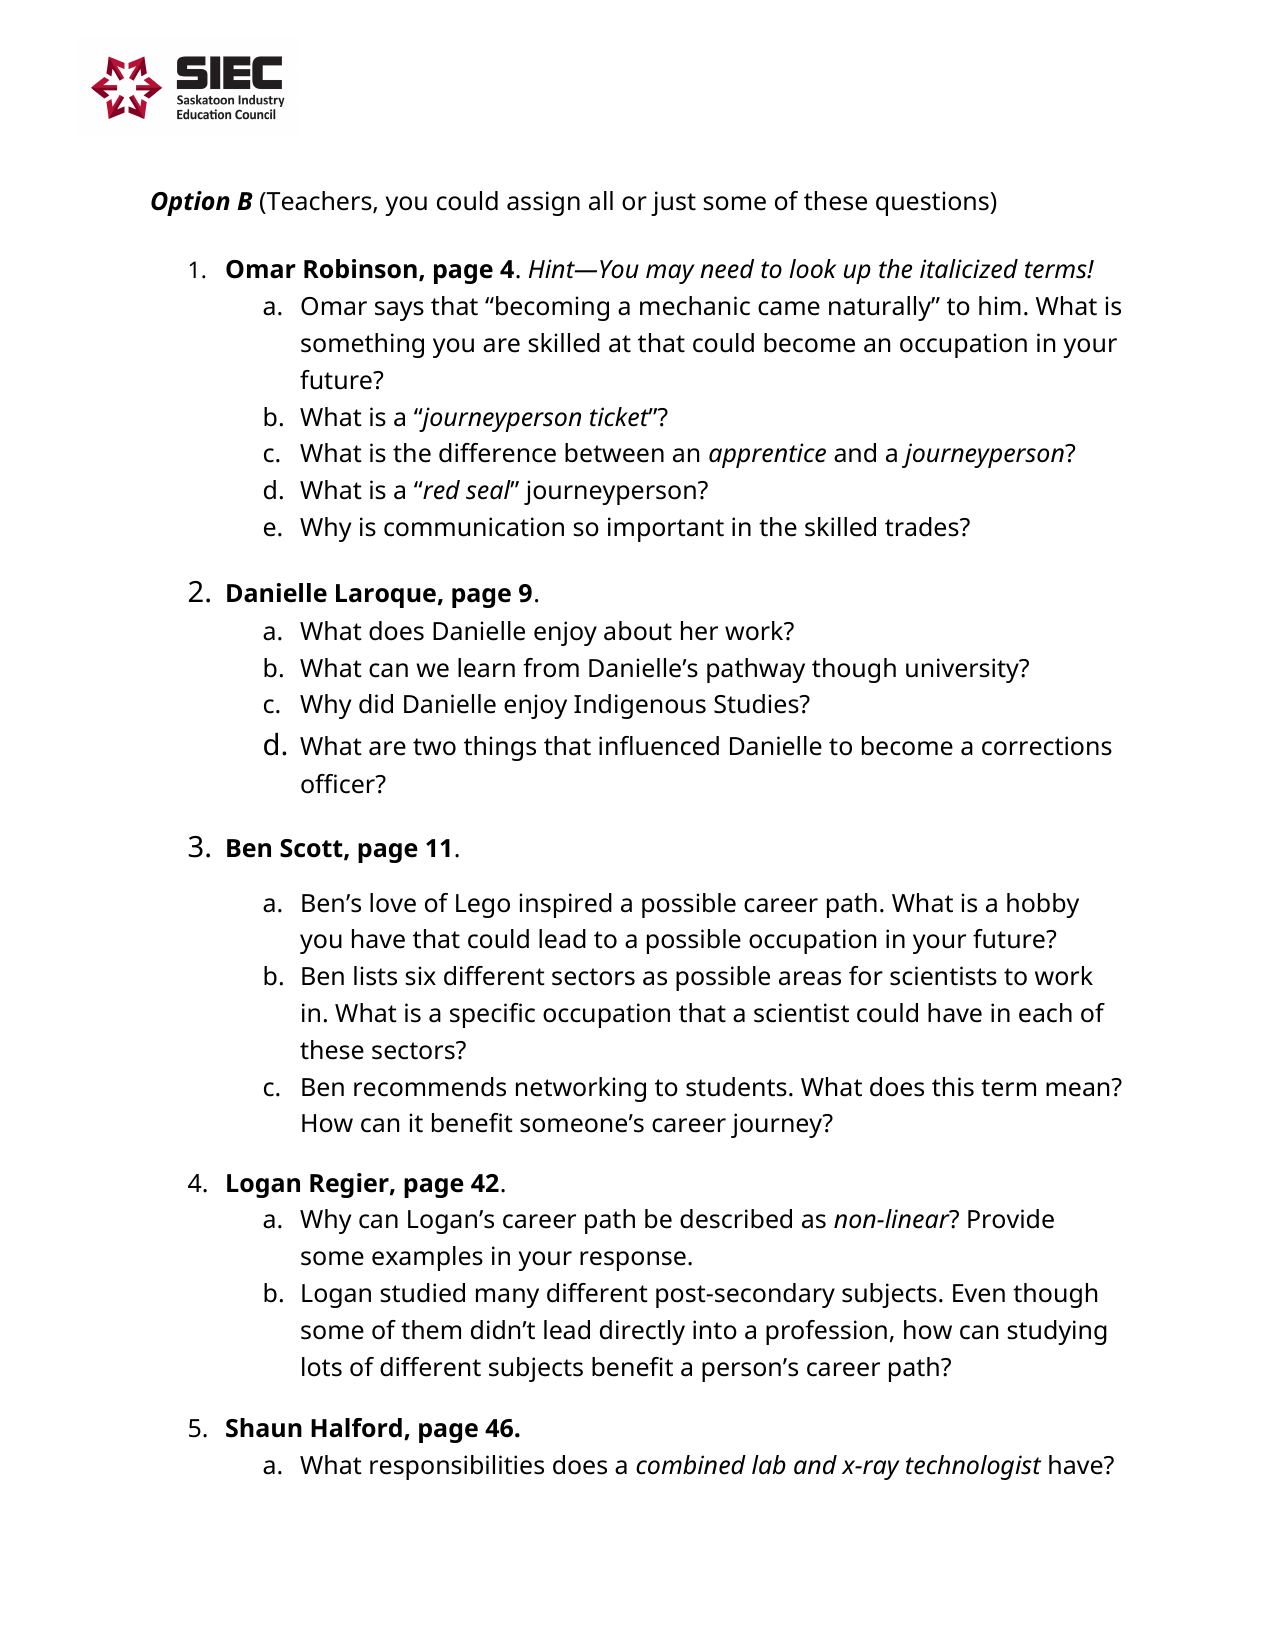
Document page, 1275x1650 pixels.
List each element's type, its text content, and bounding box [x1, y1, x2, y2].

list Logan studied many different post-secondary subjects. Even though some of them didn’t lead directly into a profession, how can studying lots of different subjects benefit a person’s career path? [262, 1276, 1125, 1383]
list What can we learn from Danielle’s pathway though university? [262, 650, 1125, 684]
list Ben Scott, page 11. [187, 826, 1125, 866]
list What responsibilities does a combined lab and x-ray technologist have? [262, 1447, 1125, 1481]
list Shaun Halford, page 46. [187, 1411, 1125, 1444]
list Omar says that “becoming a mechanic came naturally” to him. What is something you are skilled at that could become an occupation in your future? [262, 289, 1125, 397]
list Logan Regier, page 42. [187, 1165, 1125, 1199]
list Ben recommends networking to students. What does this term mean? How can it benefit someone’s career journey? [262, 1069, 1125, 1140]
list Why is communication so important in the skilled trades? [262, 509, 1125, 544]
list Omar Robinson, page 4. Hint—You may need to look up the italicized terms! [187, 252, 1125, 286]
list Why did Danielle enjoy Indigenous Studies? [262, 687, 1125, 721]
list Danielle Laroque, page 9. [187, 571, 1125, 611]
list What are two things that influenced Danielle to become a corrections officer? [262, 724, 1125, 800]
list What is a “red seal” journeyperson? [262, 473, 1125, 507]
list Ben’s love of Lego inspired a possible career path. What is a hobby you have that could lead to a possible occupation in your future? [262, 885, 1125, 956]
list What does Danielle enjoy about her work? [262, 614, 1125, 648]
list What is a “journeyperson ticket”? [262, 399, 1125, 433]
list Ben lists six different sectors as possible areas for scientists to work in. What is a specific occupation that a scientist could have in each of these sectors? [262, 959, 1125, 1066]
list Why can Logan’s career path be described as non-linear? Provide some examples in your response. [262, 1202, 1125, 1273]
text Option B (Teachers, you could assign all or just some of these questions) [150, 184, 1125, 218]
picture [77, 38, 298, 137]
list What is the difference between an apprentice and a journeyperson? [262, 436, 1125, 470]
